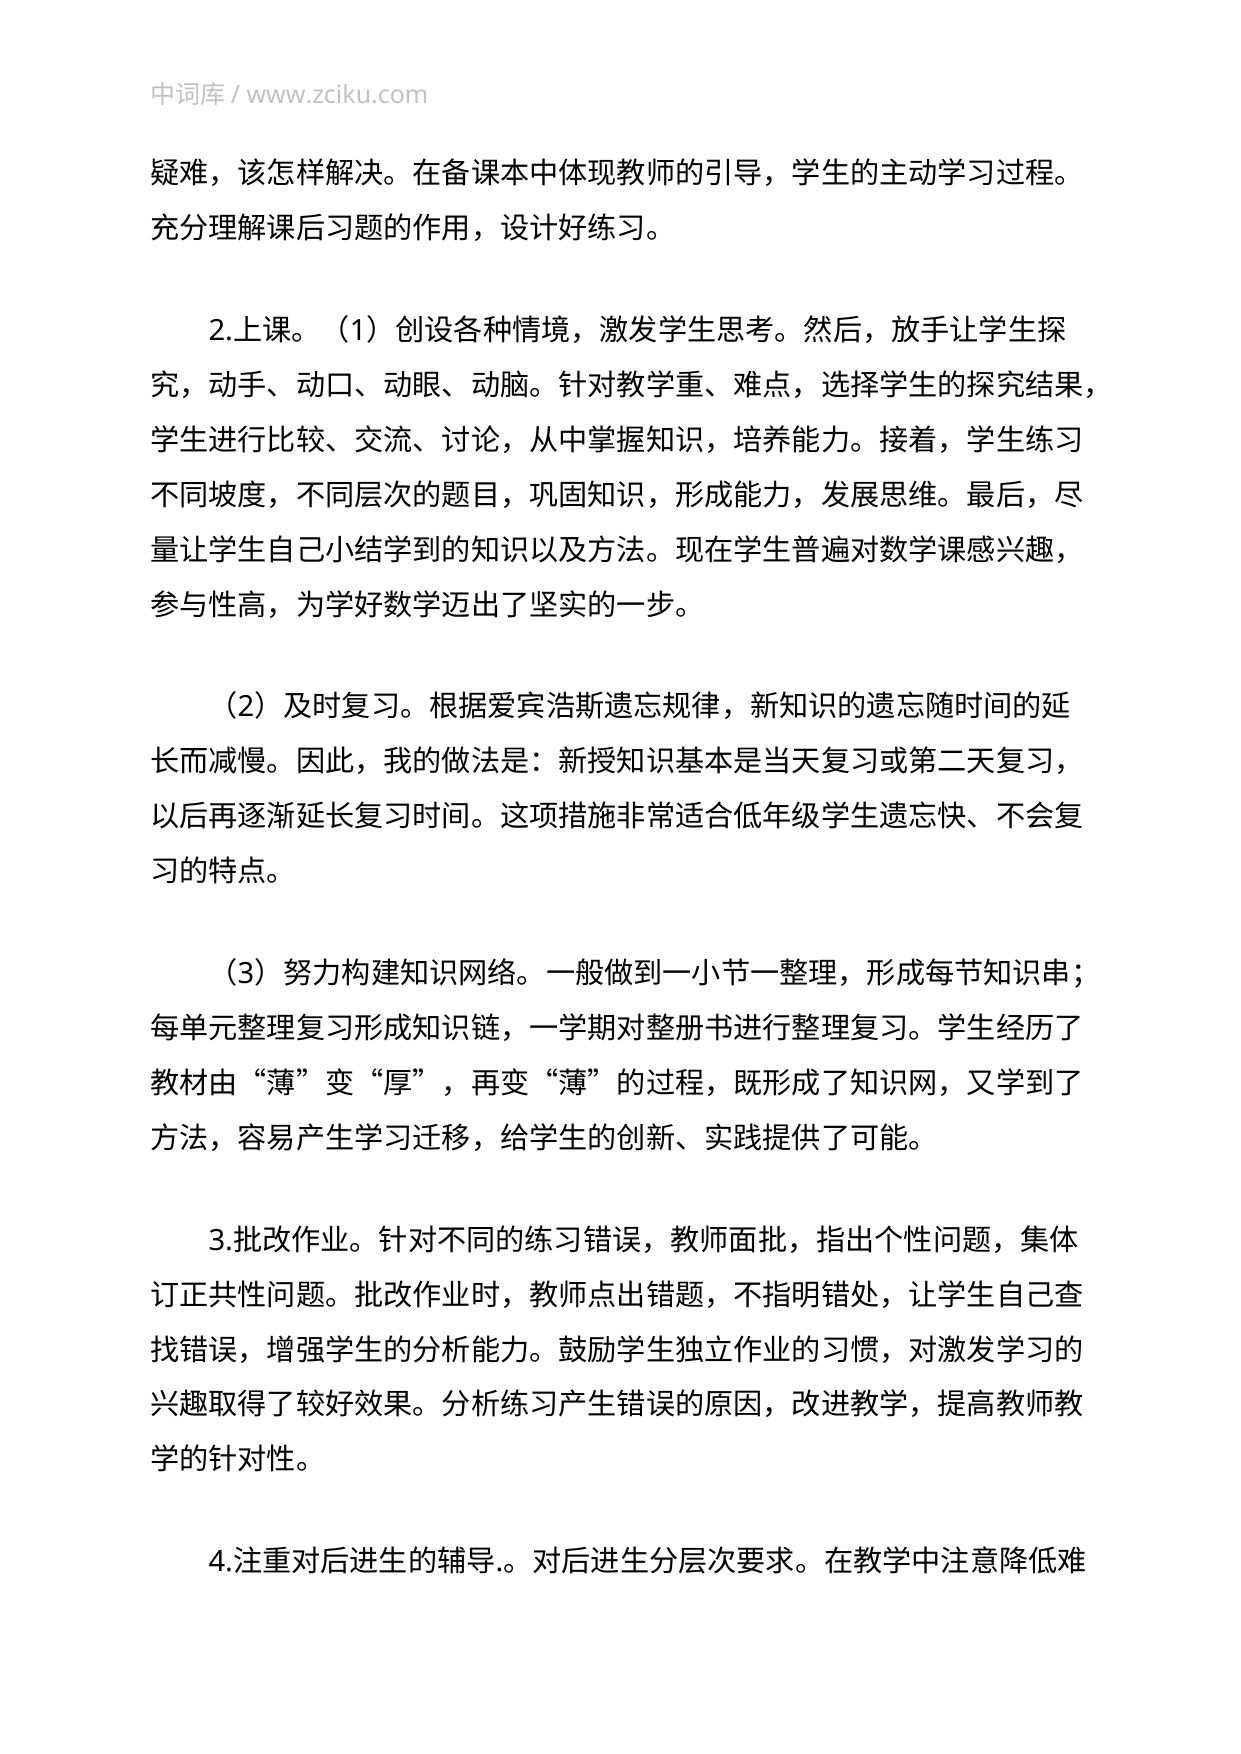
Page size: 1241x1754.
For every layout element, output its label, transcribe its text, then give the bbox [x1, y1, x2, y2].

text （2）及时复习。根据爱宾浩斯遗忘规律，新知识的遗忘随时间的延长而减慢。因此，我的做法是：新授知识基本是当天复习或第二天复习，以后再逐渐延长复习时间。这项措施非常适合低年级学生遗忘快、不会复习的特点。 [150, 683, 1090, 890]
text 3.批改作业。针对不同的练习错误，教师面批，指出个性问题，集体订正共性问题。批改作业时，教师点出错题，不指明错处，让学生自己查找错误，增强学生的分析能力。鼓励学生独立作业的习惯，对激发学习的兴趣取得了较好效果。分析练习产生错误的原因，改进教学，提高教师教学的针对性。 [150, 1216, 1090, 1478]
text 2.上课。（1）创设各种情境，激发学生思考。然后，放手让学生探究，动手、动口、动眼、动脑。针对教学重、难点，选择学生的探究结果，学生进行比较、交流、讨论，从中掌握知识，培养能力。接着，学生练习不同坡度，不同层次的题目，巩固知识，形成能力，发展思维。最后，尽量让学生自己小结学到的知识以及方法。现在学生普遍对数学课感兴趣，参与性高，为学好数学迈出了坚实的一步。 [150, 307, 1090, 623]
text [150, 1538, 1090, 1580]
text （3）努力构建知识网络。一般做到一小节一整理，形成每节知识串；每单元整理复习形成知识链，一学期对整册书进行整理复习。学生经历了教材由“薄”变“厚”，再变“薄”的过程，既形成了知识网，又学到了方法，容易产生学习迁移，给学生的创新、实践提供了可能。 [150, 949, 1090, 1157]
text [150, 150, 1090, 247]
